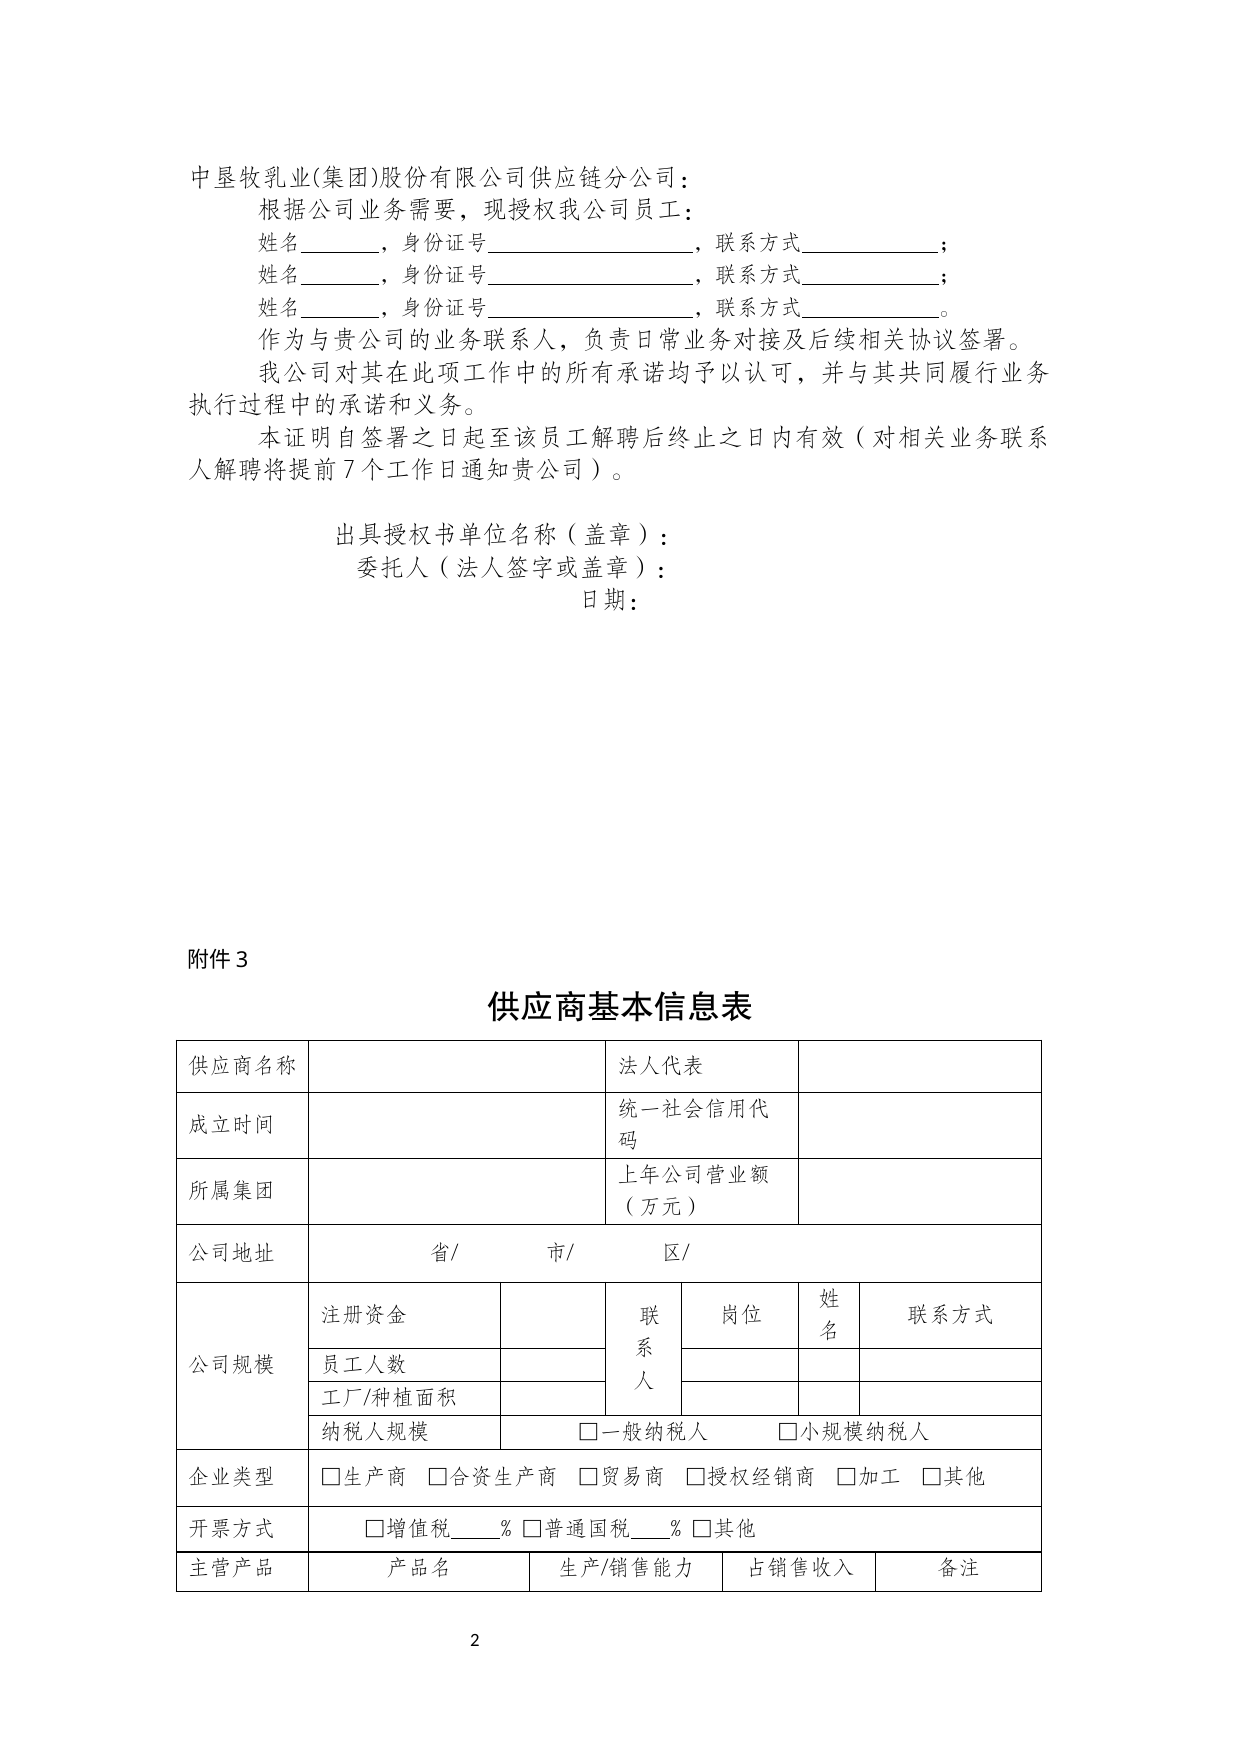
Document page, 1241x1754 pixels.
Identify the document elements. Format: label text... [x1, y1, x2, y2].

table_cell 产品名 [309, 1553, 529, 1591]
table_cell [799, 1159, 1041, 1224]
text 委托人（法人签字或盖章）： [187, 552, 1053, 584]
table_cell 姓名 [799, 1283, 859, 1348]
table_cell 占销售收入比重 （%） [723, 1553, 875, 1591]
table_cell [501, 1349, 605, 1381]
table_cell [860, 1349, 1041, 1381]
table_cell 成立时间 [177, 1093, 308, 1158]
text 根据公司业务需要，现授权我公司员工： [187, 194, 1053, 227]
table_cell 备注 [876, 1553, 1041, 1591]
table_cell □一般纳税人 □小规模纳税人 [501, 1416, 1041, 1449]
table_header 法人代表 [606, 1041, 798, 1092]
table_cell 公司地址 [177, 1225, 308, 1282]
table_cell 联 系 人 [606, 1283, 681, 1415]
table_cell □增值税 % □普通国税 % □其他 [309, 1507, 1041, 1551]
text 供应商基本信息表 [187, 974, 1053, 1039]
text 姓名 ，身份证号 ，联系方式 ； [187, 259, 1053, 292]
text 姓名 ，身份证号 ，联系方式 ； [187, 227, 1053, 259]
table_cell [799, 1382, 859, 1415]
table_cell 上年公司营业额 （万元） [606, 1159, 798, 1224]
table_cell 岗位 [682, 1283, 798, 1348]
table_cell 企业类型 [177, 1450, 308, 1506]
table_cell [501, 1283, 605, 1348]
text 姓名 ，身份证号 ，联系方式 。 [187, 292, 1053, 324]
table_cell 统一社会信用代码 [606, 1093, 798, 1158]
table_cell 主营产品 [177, 1553, 308, 1591]
table_cell 纳税人规模 [309, 1416, 500, 1449]
table_cell 省/ 市/ 区/ [309, 1225, 1041, 1282]
table_cell 生产/销售能力 （万吨/年） [530, 1553, 722, 1591]
table_cell [682, 1382, 798, 1415]
text 本证明自签署之日起至该员工解聘后终止之日内有效（对相关业务联系人解聘将提前7个工作日通知贵公司）。 [187, 422, 1053, 487]
text 附件3 [187, 942, 1053, 974]
table_cell □生产商 □合资生产商 □贸易商 □授权经销商 □加工 □其他 [309, 1450, 1041, 1506]
table_header [309, 1041, 605, 1092]
table_cell [309, 1093, 605, 1158]
table_cell 开票方式 [177, 1507, 308, 1551]
table_cell 公司规模 [177, 1283, 308, 1449]
table_cell [799, 1349, 859, 1381]
table_cell [799, 1093, 1041, 1158]
text 出具授权书单位名称（盖章）： [187, 519, 1053, 552]
text 中垦牧乳业(集团)股份有限公司供应链分公司： [187, 162, 1053, 194]
table_cell 联系方式 [860, 1283, 1041, 1348]
table_header [799, 1041, 1041, 1092]
table_cell 注册资金 [309, 1283, 500, 1348]
table_cell 员工人数 [309, 1349, 500, 1381]
table_header 供应商名称 [177, 1041, 308, 1092]
text 日期： [187, 584, 1053, 617]
table_cell [682, 1349, 798, 1381]
table_cell [501, 1382, 605, 1415]
text 我公司对其在此项工作中的所有承诺均予以认可，并与其共同履行业务执行过程中的承诺和义务。 [187, 357, 1053, 422]
table_cell [860, 1382, 1041, 1415]
table_cell [309, 1159, 605, 1224]
table_cell 工厂/种植面积 [309, 1382, 500, 1415]
text 作为与贵公司的业务联系人，负责日常业务对接及后续相关协议签署。 [187, 324, 1053, 357]
table_cell 所属集团 [177, 1159, 308, 1224]
